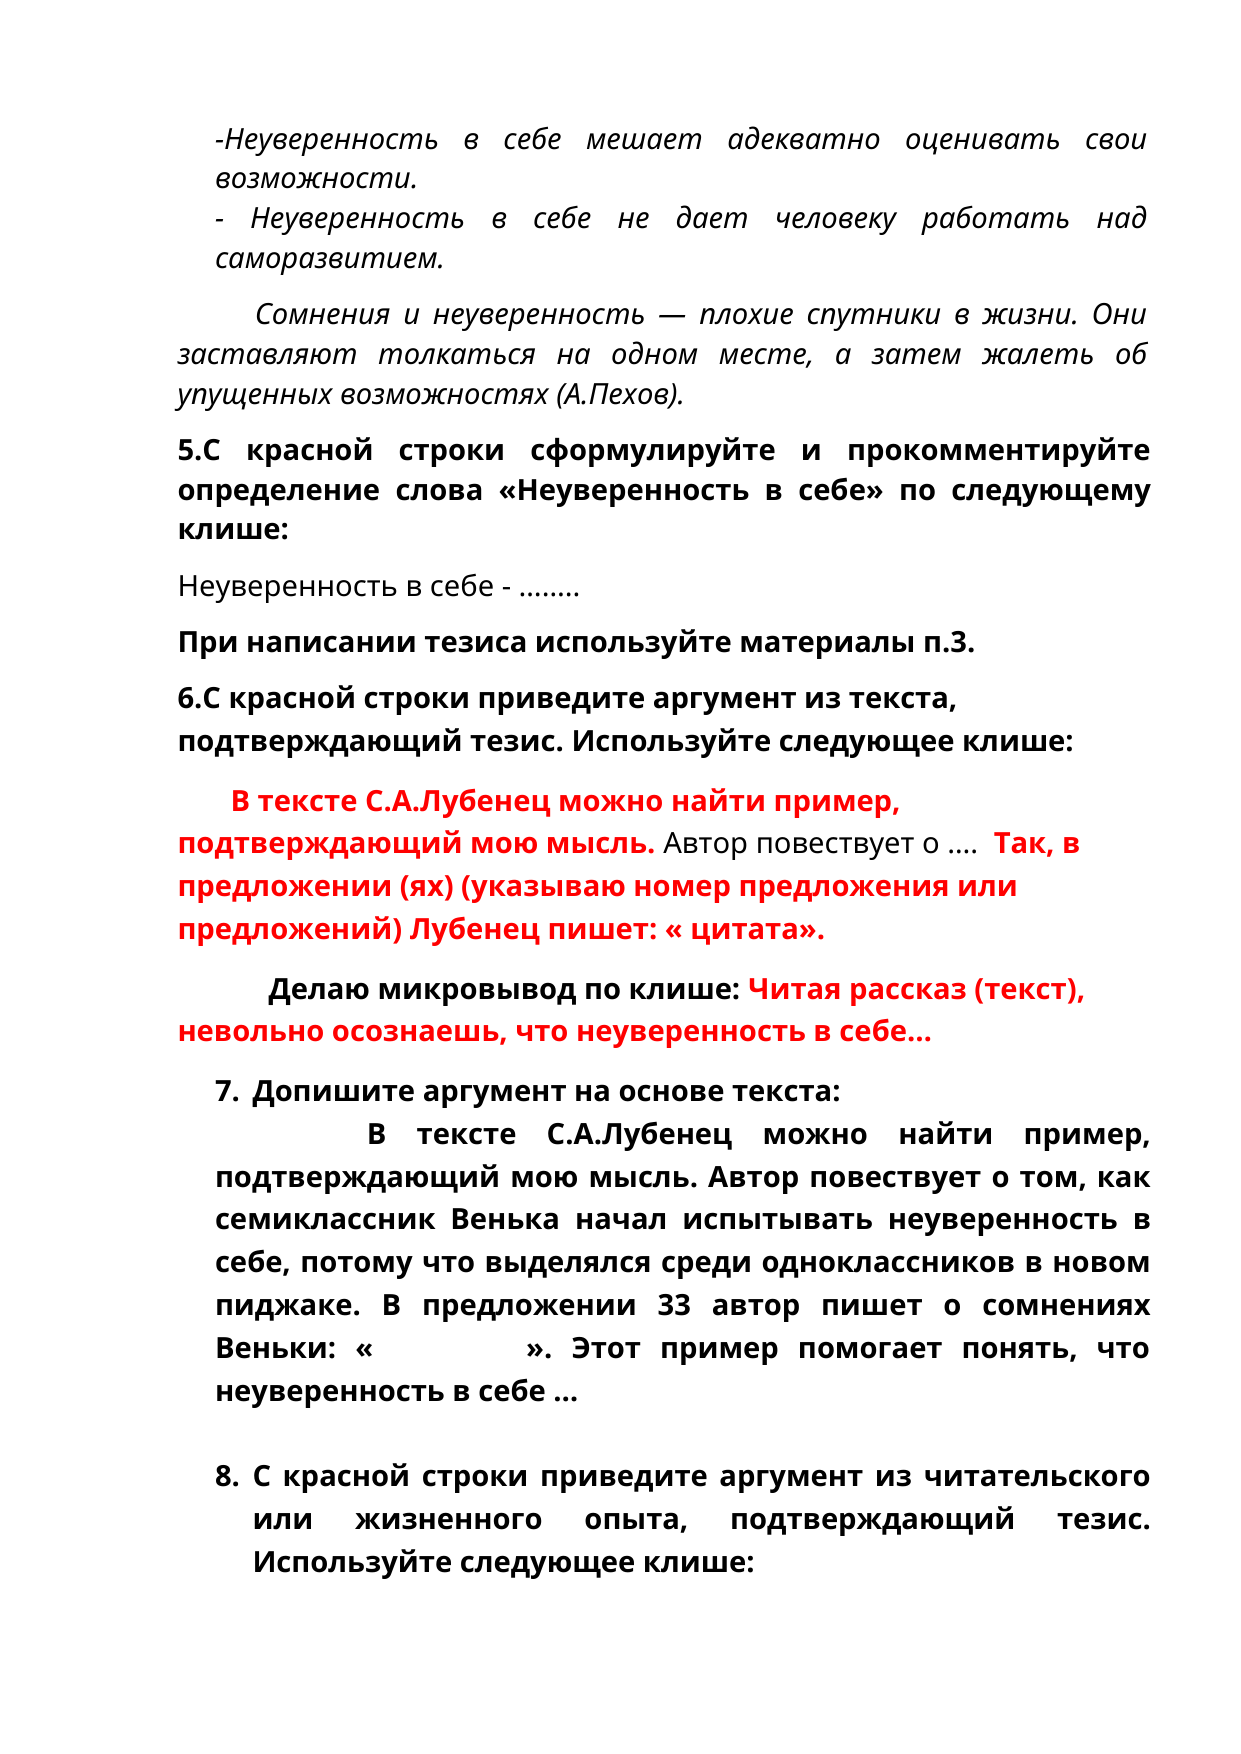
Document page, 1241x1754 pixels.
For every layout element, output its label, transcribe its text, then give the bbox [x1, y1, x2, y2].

list В тексте С.А.Лубенец можно найти пример, подтверждающий мою мысль. Автор повествует о том, как семиклассник Венька начал испытывать неуверенность в себе, потому что выделялся среди одноклассников в новом пиджаке. В предложении 33 автор пишет о сомнениях Веньки: « ». Этот пример помогает понять, что неуверенность в себе … [215, 1113, 1152, 1409]
text Неуверенность в себе - …….. [177, 565, 1152, 605]
text 5.С красной строки сформулируйте и прокомментируйте определение слова «Неуверенность в себе» по следующему клише: [177, 429, 1152, 548]
text 6.С красной строки приведите аргумент из текста, подтверждающий тезис. Используйте следующее клише: [177, 678, 1152, 760]
list -Неуверенность в себе мешает адекватно оценивать свои возможности. [215, 118, 1152, 197]
list Допишите аргумент на основе текста: [215, 1070, 1152, 1110]
list - Неуверенность в себе не дает человеку работать над саморазвитием. [215, 197, 1152, 277]
text Сомнения и неуверенность — плохие спутники в жизни. Они заставляют толкаться на одном месте, а затем жалеть об упущенных возможностях (А.Пехов). [177, 293, 1152, 413]
text Делаю микровывод по клише: Читая рассказ (текст), невольно осознаешь, что неуверенность в себе… [177, 968, 1152, 1050]
text В тексте С.А.Лубенец можно найти пример, подтверждающий мою мысль. Автор повествует о …. Так, в предложении (ях) (указываю номер предложения или предложений) Лубенец пишет: « цитата». [177, 780, 1152, 948]
list С красной строки приведите аргумент из читательского или жизненного опыта, подтверждающий тезис. Используйте следующее клише: [215, 1456, 1152, 1581]
text При написании тезиса используйте материалы п.3. [177, 621, 1152, 661]
